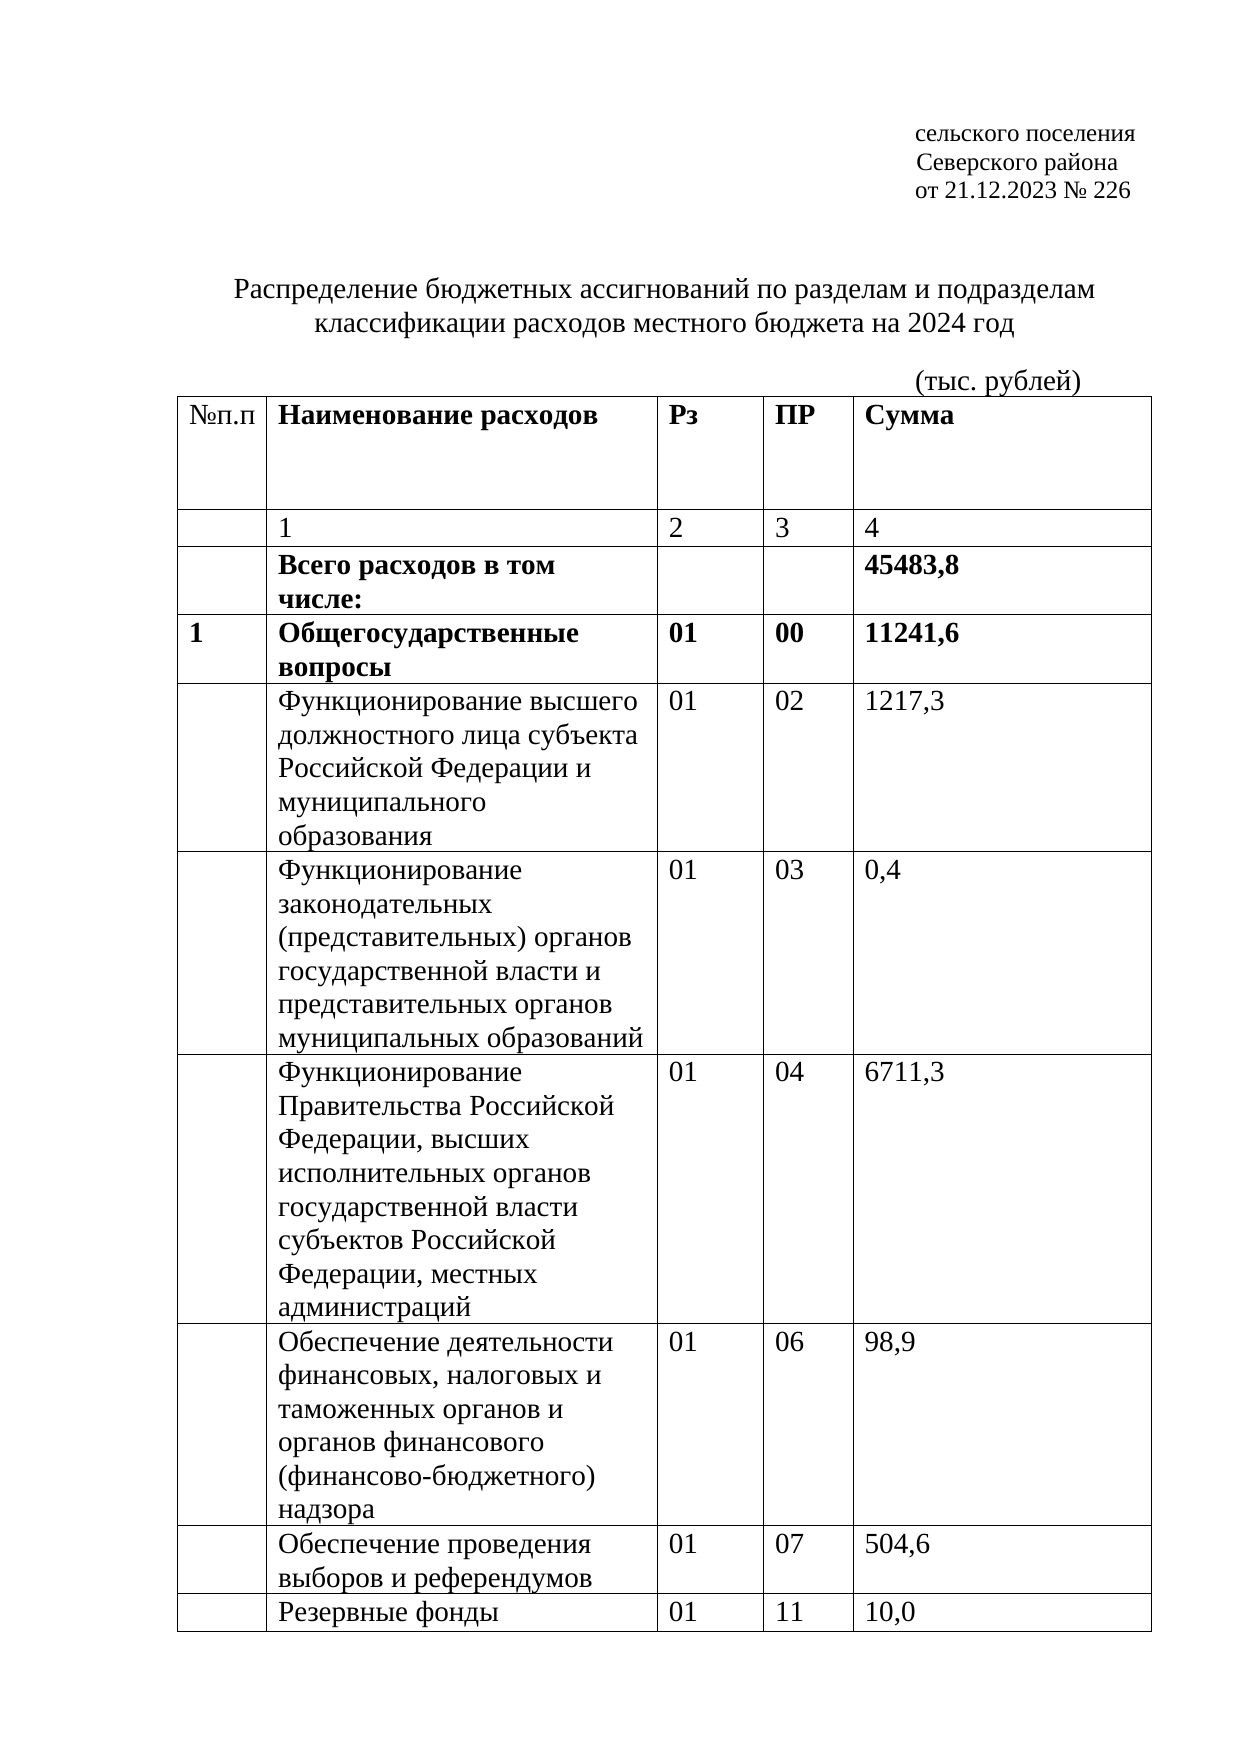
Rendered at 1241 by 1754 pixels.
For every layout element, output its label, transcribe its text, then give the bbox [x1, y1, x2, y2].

table_cell 07 [764, 1526, 853, 1593]
table_cell 2 [658, 510, 763, 546]
table_cell 01 [658, 1055, 763, 1323]
table_cell 03 [764, 852, 853, 1053]
table_cell 0,4 [854, 852, 1151, 1053]
table_cell 1 [178, 615, 266, 682]
table_cell 45483,8 [854, 547, 1151, 614]
table_cell Обеспечение проведения выборов и референдумов [267, 1526, 657, 1593]
table_cell 01 [658, 1594, 763, 1631]
table_cell Резервные фонды [267, 1594, 657, 1631]
table_cell [178, 852, 266, 1053]
table_cell [178, 547, 266, 614]
table_cell Всего расходов в том числе: [267, 547, 657, 614]
table_cell 11 [764, 1594, 853, 1631]
table_cell [658, 547, 763, 614]
table_cell [178, 1594, 266, 1631]
table_header №п.п [178, 397, 266, 509]
table_cell 1217,3 [854, 684, 1151, 851]
table_cell [178, 1526, 266, 1593]
table_header Наименование расходов [267, 397, 657, 509]
table_header Сумма [854, 397, 1151, 509]
table_cell 10,0 [854, 1594, 1151, 1631]
table_cell [764, 547, 853, 614]
table_cell 01 [658, 852, 763, 1053]
table_cell 3 [764, 510, 853, 546]
table_cell 06 [764, 1324, 853, 1525]
table_header Рз [658, 397, 763, 509]
text Распределение бюджетных ассигнований по разделам и подразделам классификации расходов местного бюджета на 2024 год [177, 271, 1152, 338]
table_cell Функционирование Правительства Российской Федерации, высших исполнительных органов государственной власти субъектов Российской Федерации, местных администраций [267, 1055, 657, 1323]
text (тыс. рублей) [915, 363, 1152, 396]
table_cell 01 [658, 684, 763, 851]
table_cell 01 [658, 1324, 763, 1525]
table_cell Обеспечение деятельности финансовых, налоговых и таможенных органов и органов финансового (финансово-бюджетного) надзора [267, 1324, 657, 1525]
table_cell 1 [267, 510, 657, 546]
table_cell 01 [658, 615, 763, 682]
table_cell 02 [764, 684, 853, 851]
table_header ПР [764, 397, 853, 509]
table_cell [178, 1324, 266, 1525]
table_cell 04 [764, 1055, 853, 1323]
table_cell Функционирование законодательных (представительных) органов государственной власти и представительных органов муниципальных образований [267, 852, 657, 1053]
table_cell 6711,3 [854, 1055, 1151, 1323]
table_cell Общегосударственные вопросы [267, 615, 657, 682]
table_cell 11241,6 [854, 615, 1151, 682]
table_cell 504,6 [854, 1526, 1151, 1593]
table_cell 4 [854, 510, 1151, 546]
table_cell Функционирование высшего должностного лица субъекта Российской Федерации и муниципального образования [267, 684, 657, 851]
table_cell [178, 684, 266, 851]
table_cell [178, 510, 266, 546]
table_cell [178, 1055, 266, 1323]
text от 21.12.2023 № 226 [325, 176, 1152, 238]
table_cell 00 [764, 615, 853, 682]
table_cell 01 [658, 1526, 763, 1593]
text сельского поселения Северского района [325, 118, 1152, 176]
table_cell 98,9 [854, 1324, 1151, 1525]
